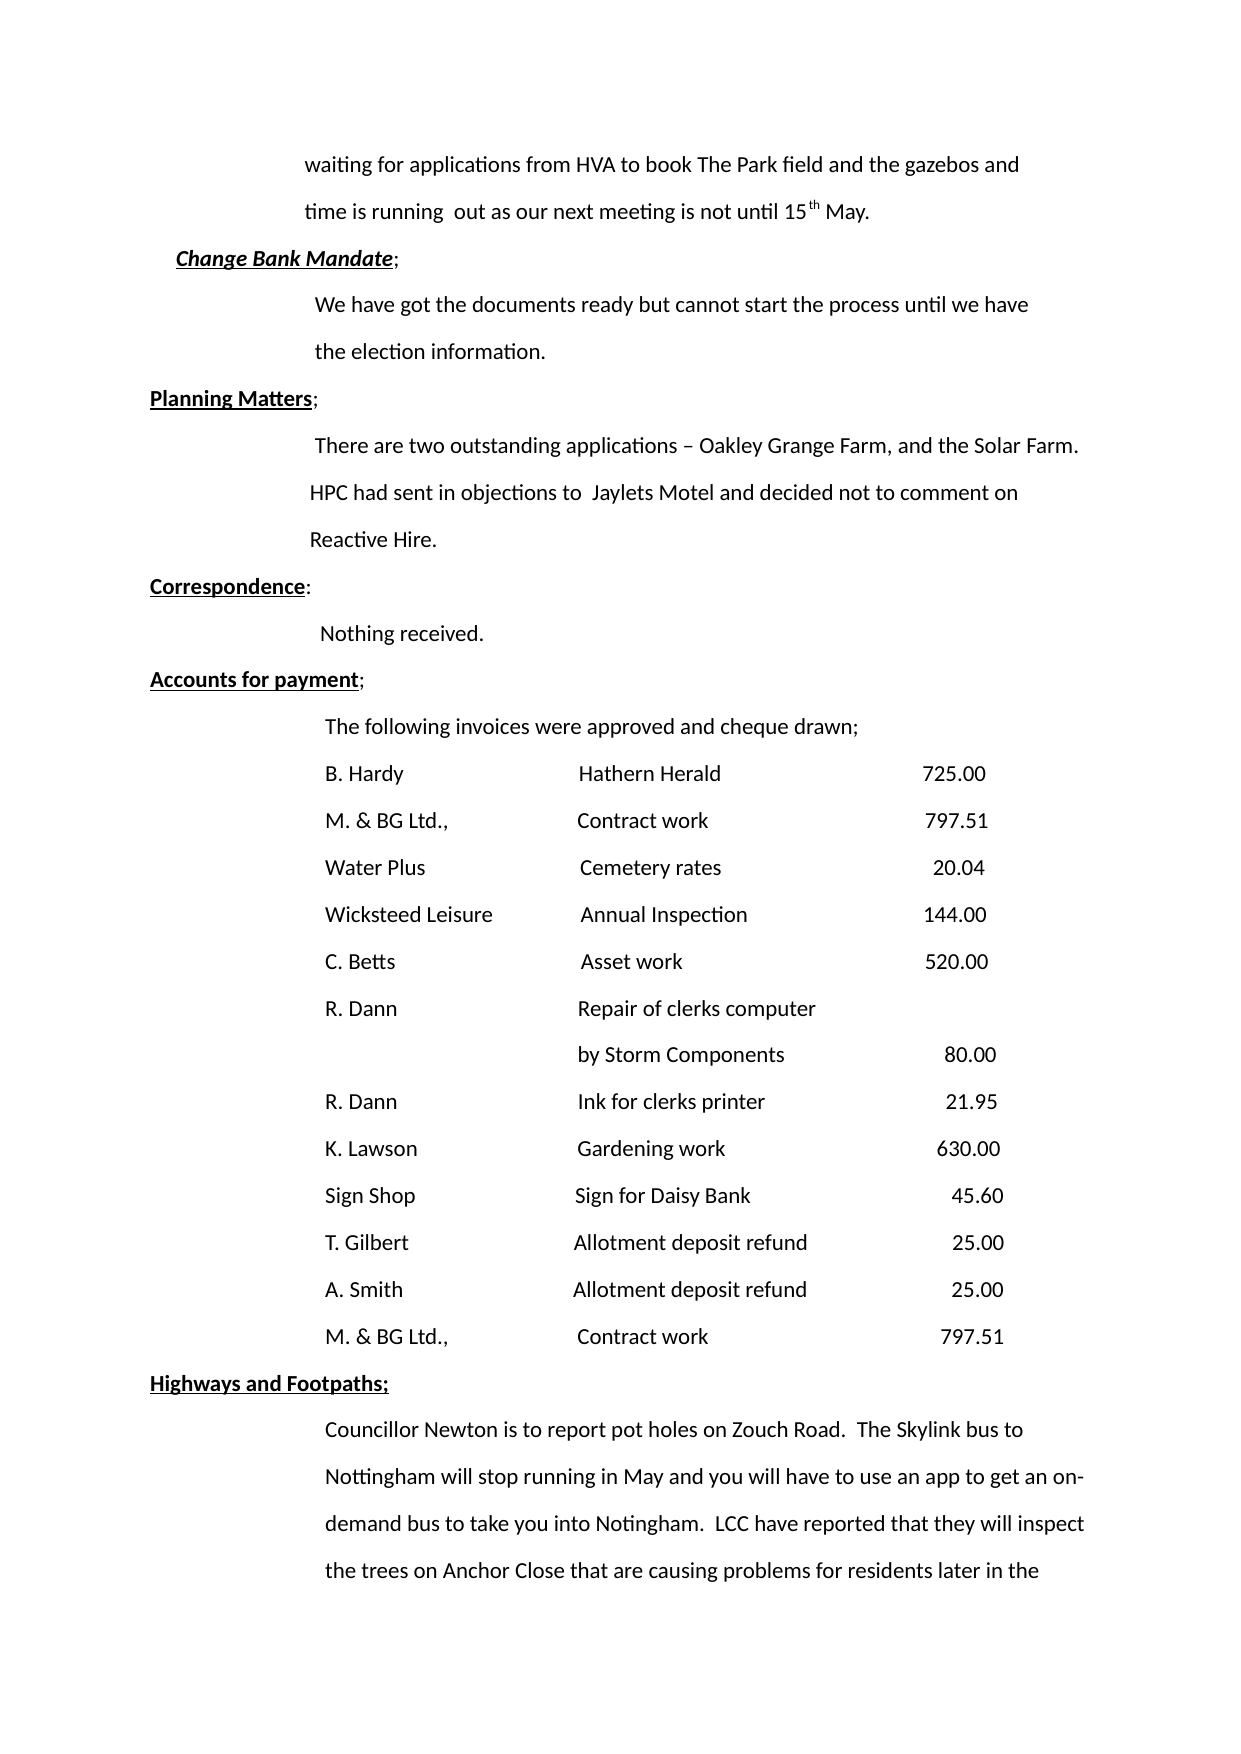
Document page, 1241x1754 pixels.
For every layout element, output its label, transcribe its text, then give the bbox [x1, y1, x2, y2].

text B. Hardy Hathern Herald 725.00 [150, 759, 1090, 787]
text Nothing received. [150, 619, 1090, 647]
text A. Smith Allotment deposit refund 25.00 [150, 1275, 1090, 1303]
text R. Dann Repair of clerks computer [150, 994, 1090, 1022]
text time is running out as our next meeting is not until 15th May. [150, 197, 1090, 225]
text The following invoices were approved and cheque drawn; [150, 712, 1090, 741]
text We have got the documents ready but cannot start the process until we have [150, 291, 1090, 319]
text waiting for applications from HVA to book The Park field and the gazebos and [150, 150, 1090, 178]
text M. & BG Ltd., Contract work 797.51 [150, 806, 1090, 834]
text Wicksteed Leisure Annual Inspection 144.00 [150, 900, 1090, 928]
text Water Plus Cemetery rates 20.04 [150, 853, 1090, 881]
text Sign Shop Sign for Daisy Bank 45.60 [150, 1181, 1090, 1209]
text Planning Matters; [150, 384, 1090, 412]
text Reactive Hire. [150, 525, 1090, 553]
text the trees on Anchor Close that are causing problems for residents later in the [150, 1556, 1090, 1584]
text demand bus to take you into Notingham. LCC have reported that they will inspect [150, 1509, 1090, 1537]
text T. Gilbert Allotment deposit refund 25.00 [150, 1228, 1090, 1256]
text Highways and Footpaths; [150, 1369, 1090, 1397]
text Accounts for payment; [150, 666, 1090, 694]
text the election information. [150, 337, 1090, 366]
text by Storm Components 80.00 [150, 1041, 1090, 1069]
text There are two outstanding applications – Oakley Grange Farm, and the Solar Farm. [150, 431, 1090, 459]
text M. & BG Ltd., Contract work 797.51 [150, 1322, 1090, 1350]
text Correspondence: [150, 572, 1090, 600]
text Nottingham will stop running in May and you will have to use an app to get an on- [150, 1462, 1090, 1491]
text Councillor Newton is to report pot holes on Zouch Road. The Skylink bus to [150, 1416, 1090, 1444]
text C. Betts Asset work 520.00 [150, 947, 1090, 975]
text Change Bank Mandate; [150, 244, 1090, 272]
text K. Lawson Gardening work 630.00 [150, 1134, 1090, 1162]
text R. Dann Ink for clerks printer 21.95 [150, 1087, 1090, 1116]
text HPC had sent in objections to Jaylets Motel and decided not to comment on [150, 478, 1090, 506]
